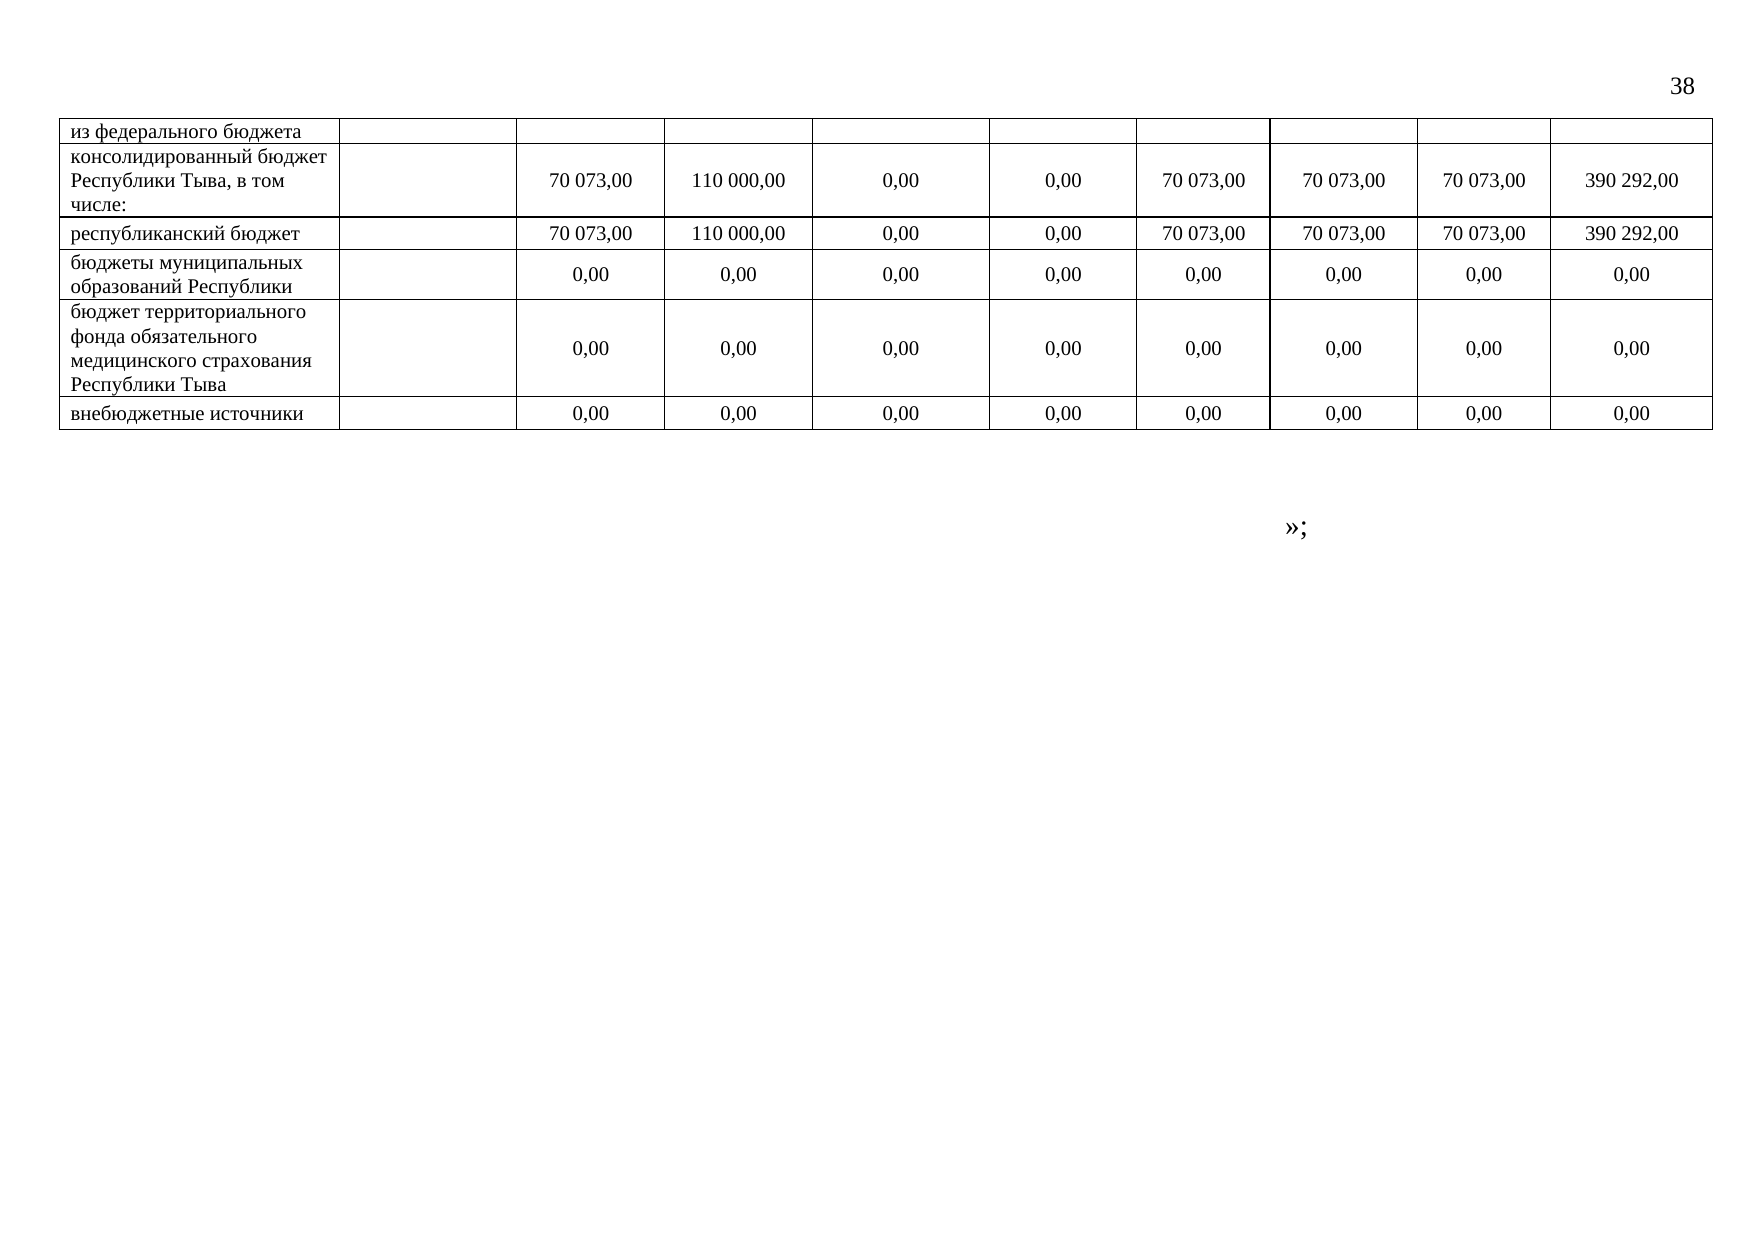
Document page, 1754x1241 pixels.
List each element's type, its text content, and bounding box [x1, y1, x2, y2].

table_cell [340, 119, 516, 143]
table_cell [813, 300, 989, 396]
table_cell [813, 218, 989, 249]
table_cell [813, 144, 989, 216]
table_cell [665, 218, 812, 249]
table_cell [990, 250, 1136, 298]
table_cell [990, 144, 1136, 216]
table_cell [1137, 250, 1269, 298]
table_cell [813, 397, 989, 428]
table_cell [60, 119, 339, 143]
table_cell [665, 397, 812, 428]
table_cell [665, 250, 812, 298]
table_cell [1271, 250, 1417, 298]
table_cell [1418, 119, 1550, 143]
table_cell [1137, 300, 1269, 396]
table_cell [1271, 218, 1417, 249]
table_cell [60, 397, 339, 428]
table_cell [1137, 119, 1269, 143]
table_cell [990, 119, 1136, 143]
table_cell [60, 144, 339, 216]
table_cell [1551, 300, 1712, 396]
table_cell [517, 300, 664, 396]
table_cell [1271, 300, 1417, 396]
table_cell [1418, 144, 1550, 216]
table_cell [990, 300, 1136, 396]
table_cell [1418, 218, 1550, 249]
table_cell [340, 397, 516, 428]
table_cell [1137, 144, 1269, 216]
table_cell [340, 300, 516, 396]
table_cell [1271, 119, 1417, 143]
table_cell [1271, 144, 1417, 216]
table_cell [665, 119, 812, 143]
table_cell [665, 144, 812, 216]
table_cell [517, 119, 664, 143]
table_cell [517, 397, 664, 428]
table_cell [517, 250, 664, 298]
text »; [59, 504, 1695, 542]
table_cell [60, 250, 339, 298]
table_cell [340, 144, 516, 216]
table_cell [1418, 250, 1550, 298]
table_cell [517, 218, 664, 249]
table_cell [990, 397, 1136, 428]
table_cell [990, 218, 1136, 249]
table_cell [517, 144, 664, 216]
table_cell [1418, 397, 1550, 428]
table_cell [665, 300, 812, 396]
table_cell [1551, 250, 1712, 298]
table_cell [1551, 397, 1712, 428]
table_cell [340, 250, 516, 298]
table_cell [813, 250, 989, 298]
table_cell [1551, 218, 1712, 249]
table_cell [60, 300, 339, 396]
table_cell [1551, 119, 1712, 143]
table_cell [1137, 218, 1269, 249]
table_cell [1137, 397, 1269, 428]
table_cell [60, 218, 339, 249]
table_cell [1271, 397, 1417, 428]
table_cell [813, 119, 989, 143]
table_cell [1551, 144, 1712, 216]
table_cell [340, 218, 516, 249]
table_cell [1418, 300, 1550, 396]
